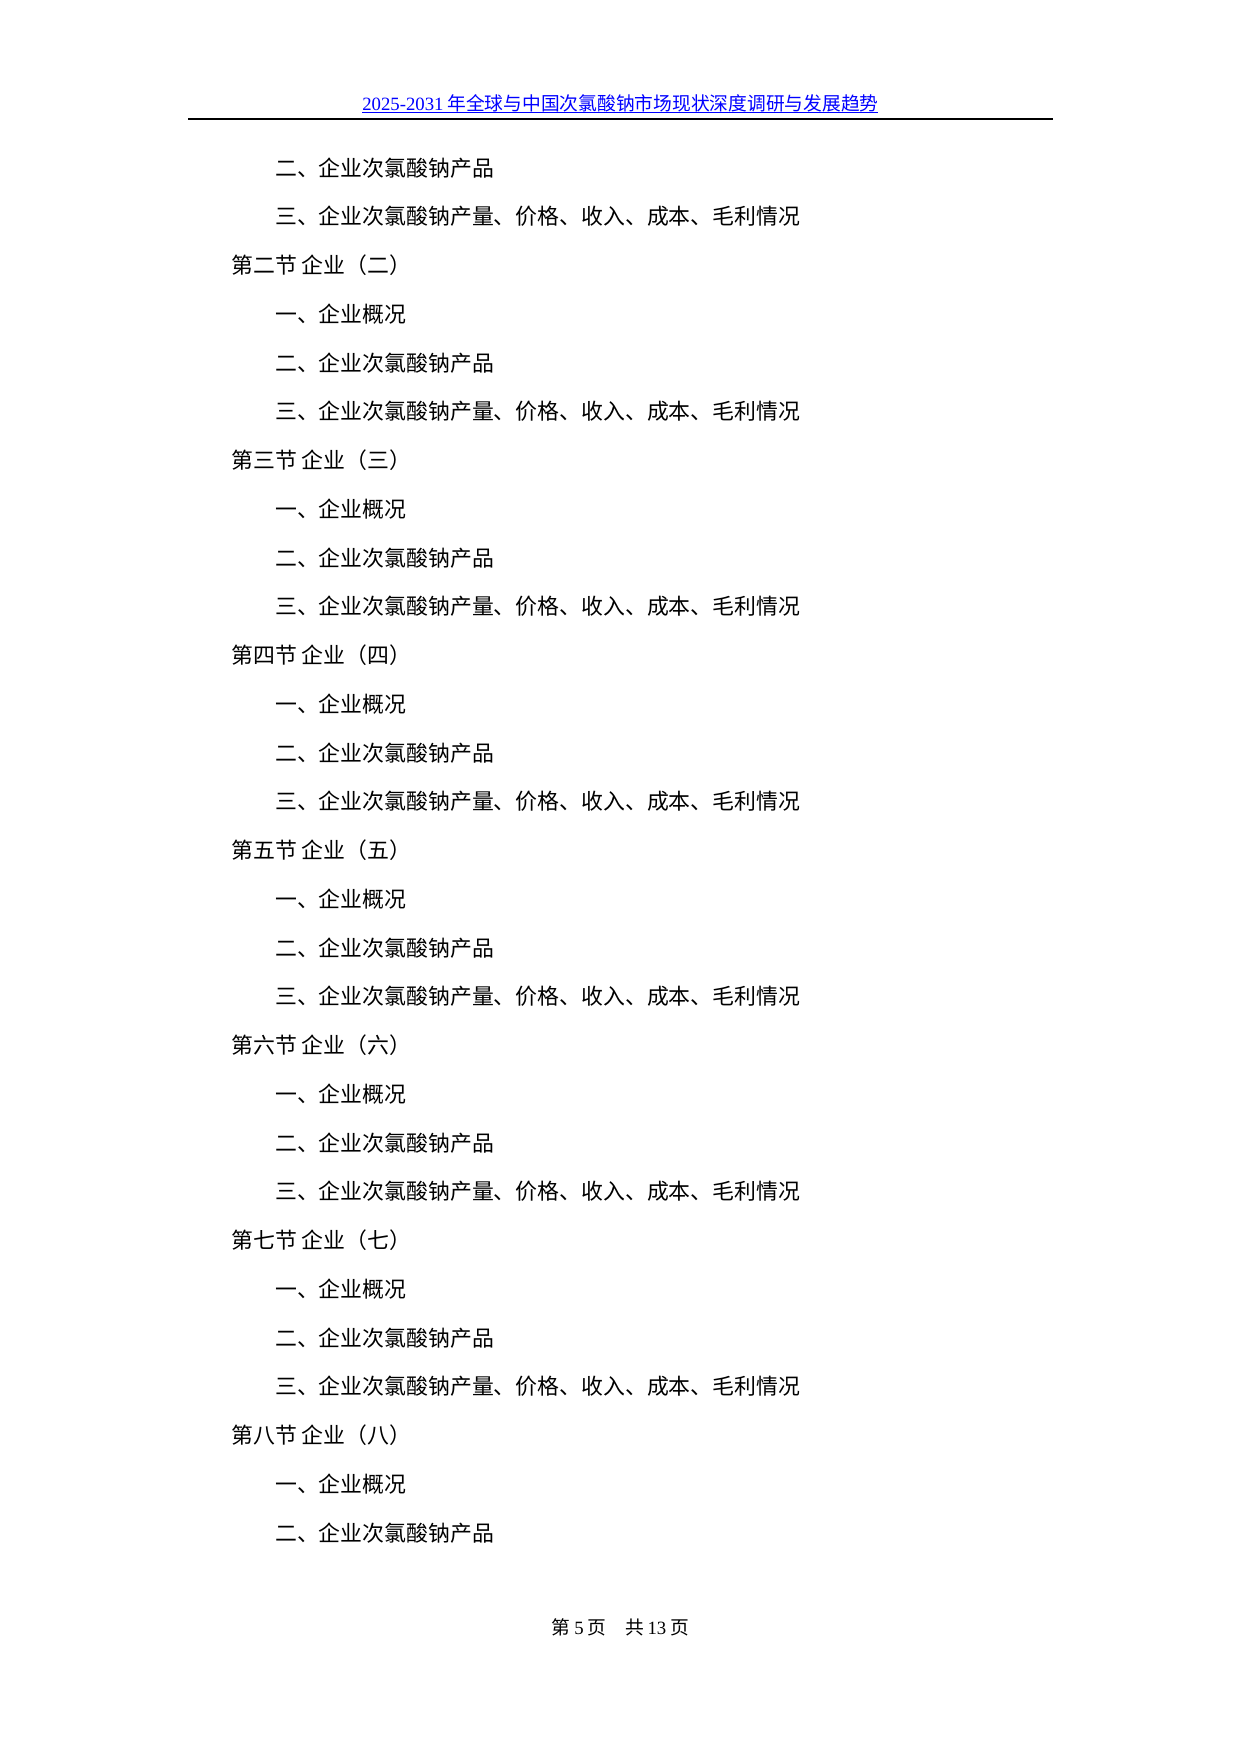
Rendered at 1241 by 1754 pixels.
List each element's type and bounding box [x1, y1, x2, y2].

text [187, 150, 1053, 1548]
